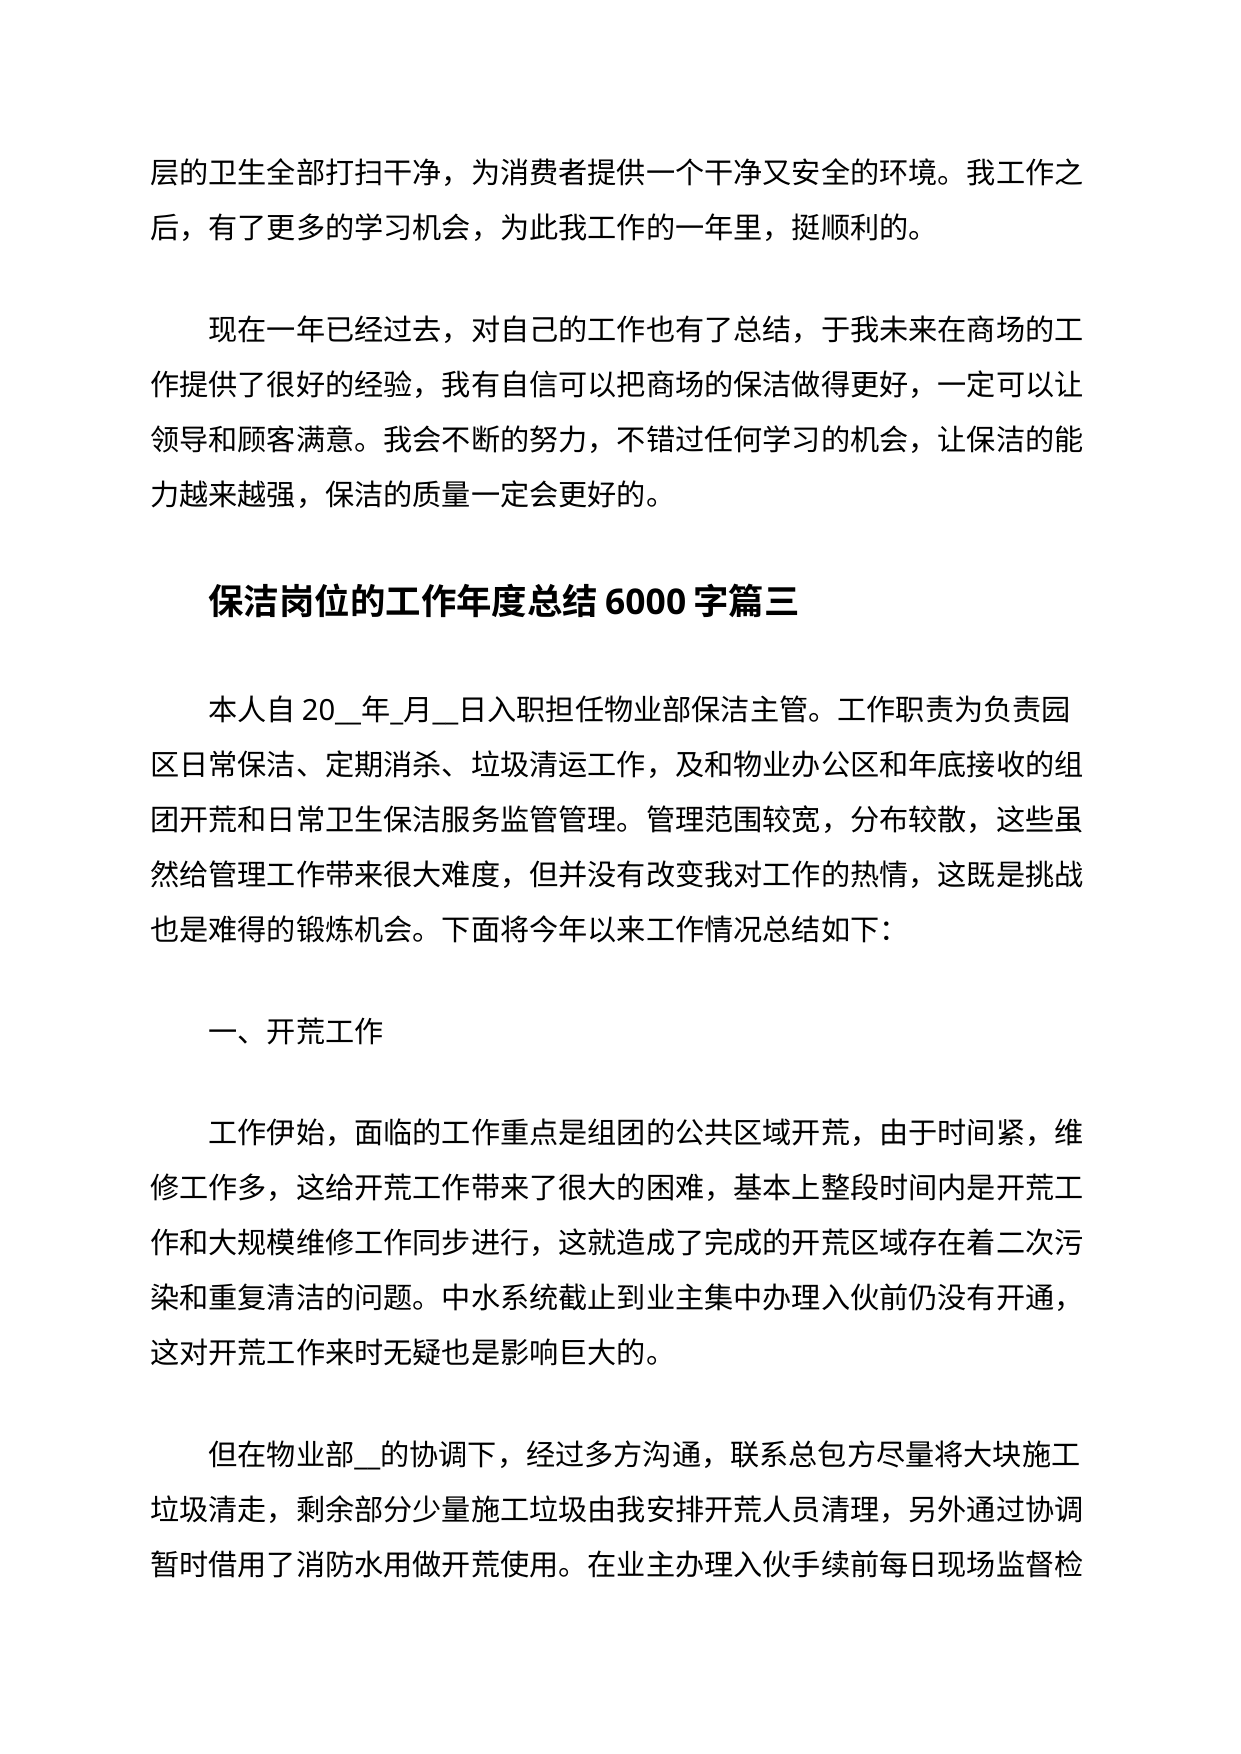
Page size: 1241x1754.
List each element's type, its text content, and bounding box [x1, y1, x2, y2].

text 一、开荒工作 [150, 1008, 1090, 1050]
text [150, 150, 1090, 247]
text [150, 1431, 1090, 1583]
text 保洁岗位的工作年度总结6000字篇三 [150, 573, 1090, 624]
text 现在一年已经过去，对自己的工作也有了总结，于我未来在商场的工作提供了很好的经验，我有自信可以把商场的保洁做得更好，一定可以让领导和顾客满意。我会不断的努力，不错过任何学习的机会，让保洁的能力越来越强，保洁的质量一定会更好的。 [150, 307, 1090, 514]
text 工作伊始，面临的工作重点是组团的公共区域开荒，由于时间紧，维修工作多，这给开荒工作带来了很大的困难，基本上整段时间内是开荒工作和大规模维修工作同步进行，这就造成了完成的开荒区域存在着二次污染和重复清洁的问题。中水系统截止到业主集中办理入伙前仍没有开通，这对开荒工作来时无疑也是影响巨大的。 [150, 1110, 1090, 1372]
text 本人自20__年_月__日入职担任物业部保洁主管。工作职责为负责园区日常保洁、定期消杀、垃圾清运工作，及和物业办公区和年底接收的组团开荒和日常卫生保洁服务监管管理。管理范围较宽，分布较散，这些虽然给管理工作带来很大难度，但并没有改变我对工作的热情，这既是挑战也是难得的锻炼机会。下面将今年以来工作情况总结如下： [150, 687, 1090, 949]
